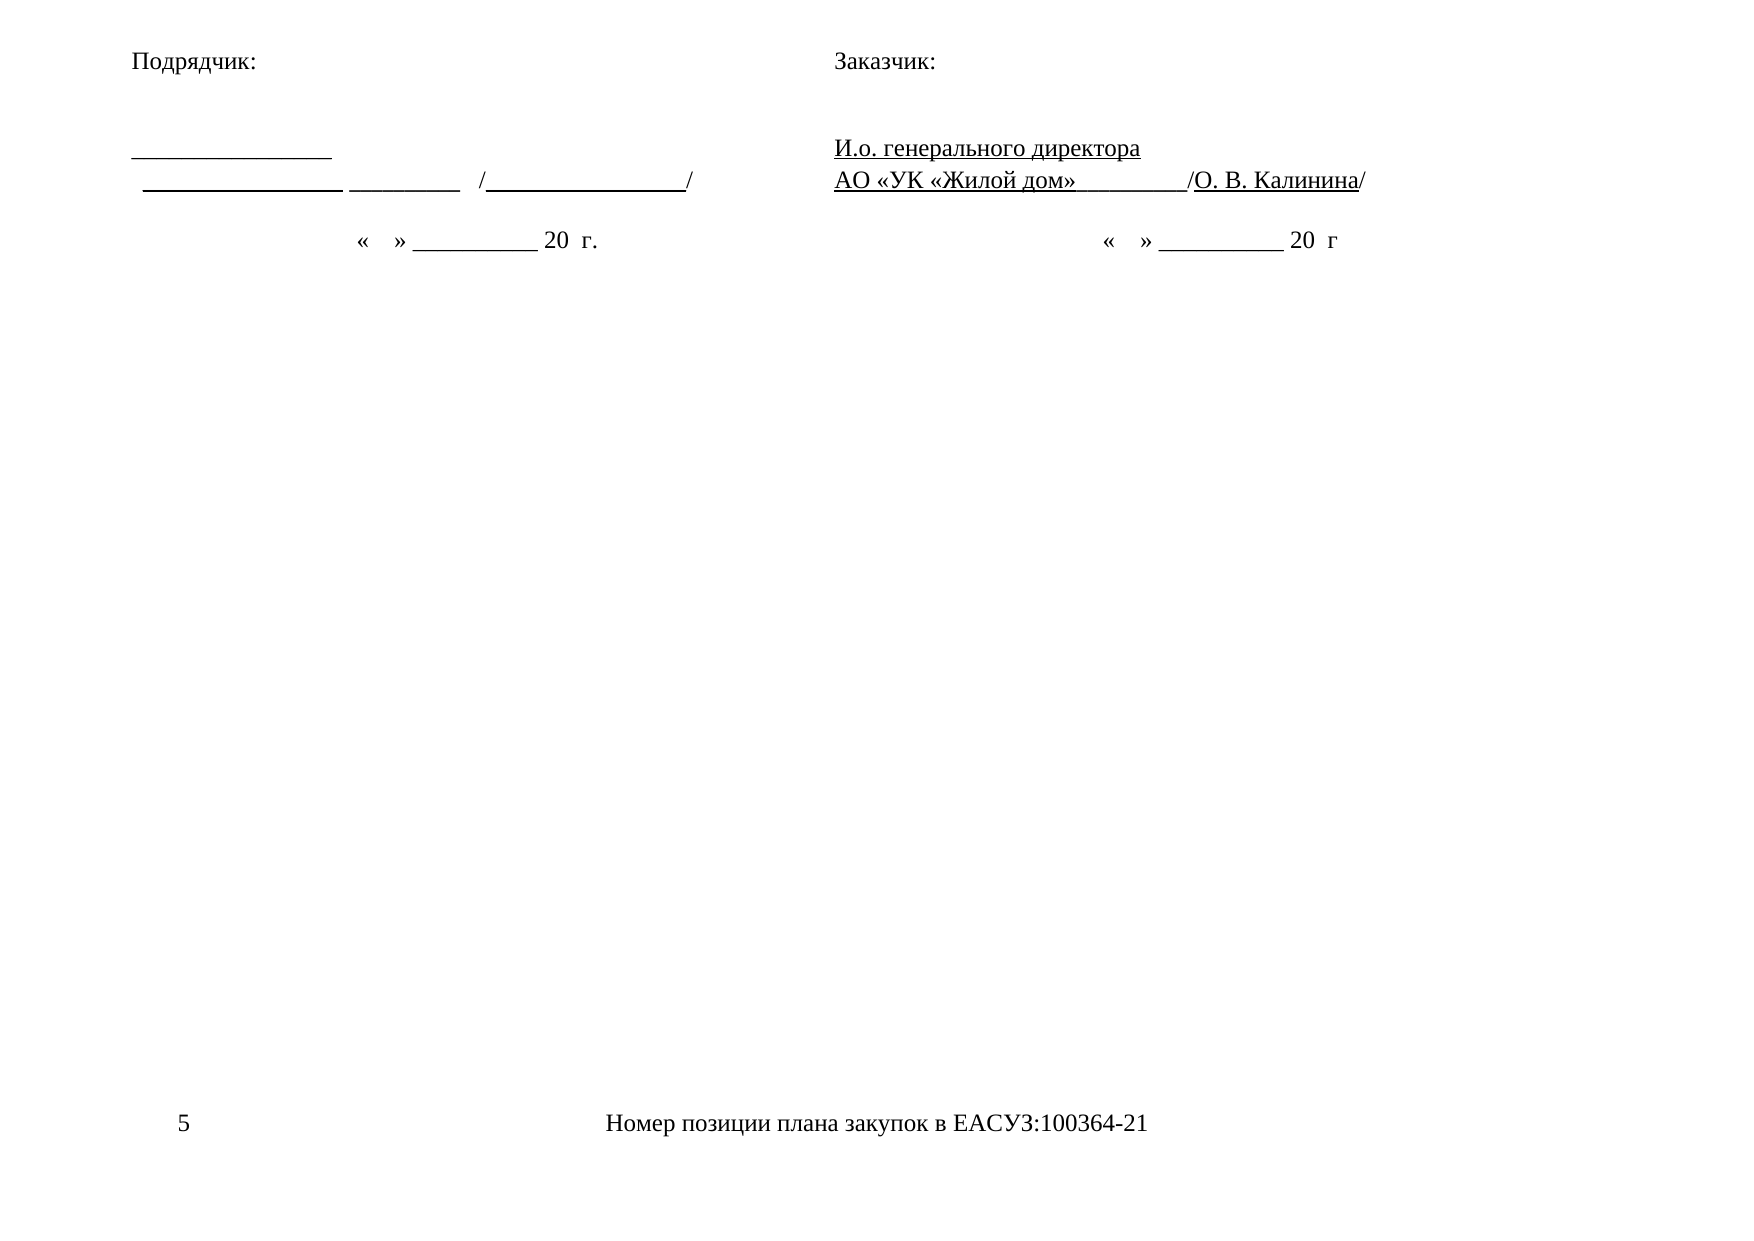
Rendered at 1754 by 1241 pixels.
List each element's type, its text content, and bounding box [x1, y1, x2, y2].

table_cell ________________ [131, 133, 823, 162]
table_cell АО «УК «Жилой дом»__________/О. В. Калинина/ « » __________ 20 г [823, 162, 1617, 281]
table_cell И.о. генерального директора [823, 133, 1617, 162]
table_cell ________________ __________ /________________/ « » __________ 20 г. [131, 162, 823, 281]
table_header Заказчик: [823, 46, 1617, 133]
table_header Подрядчик: [131, 46, 823, 133]
